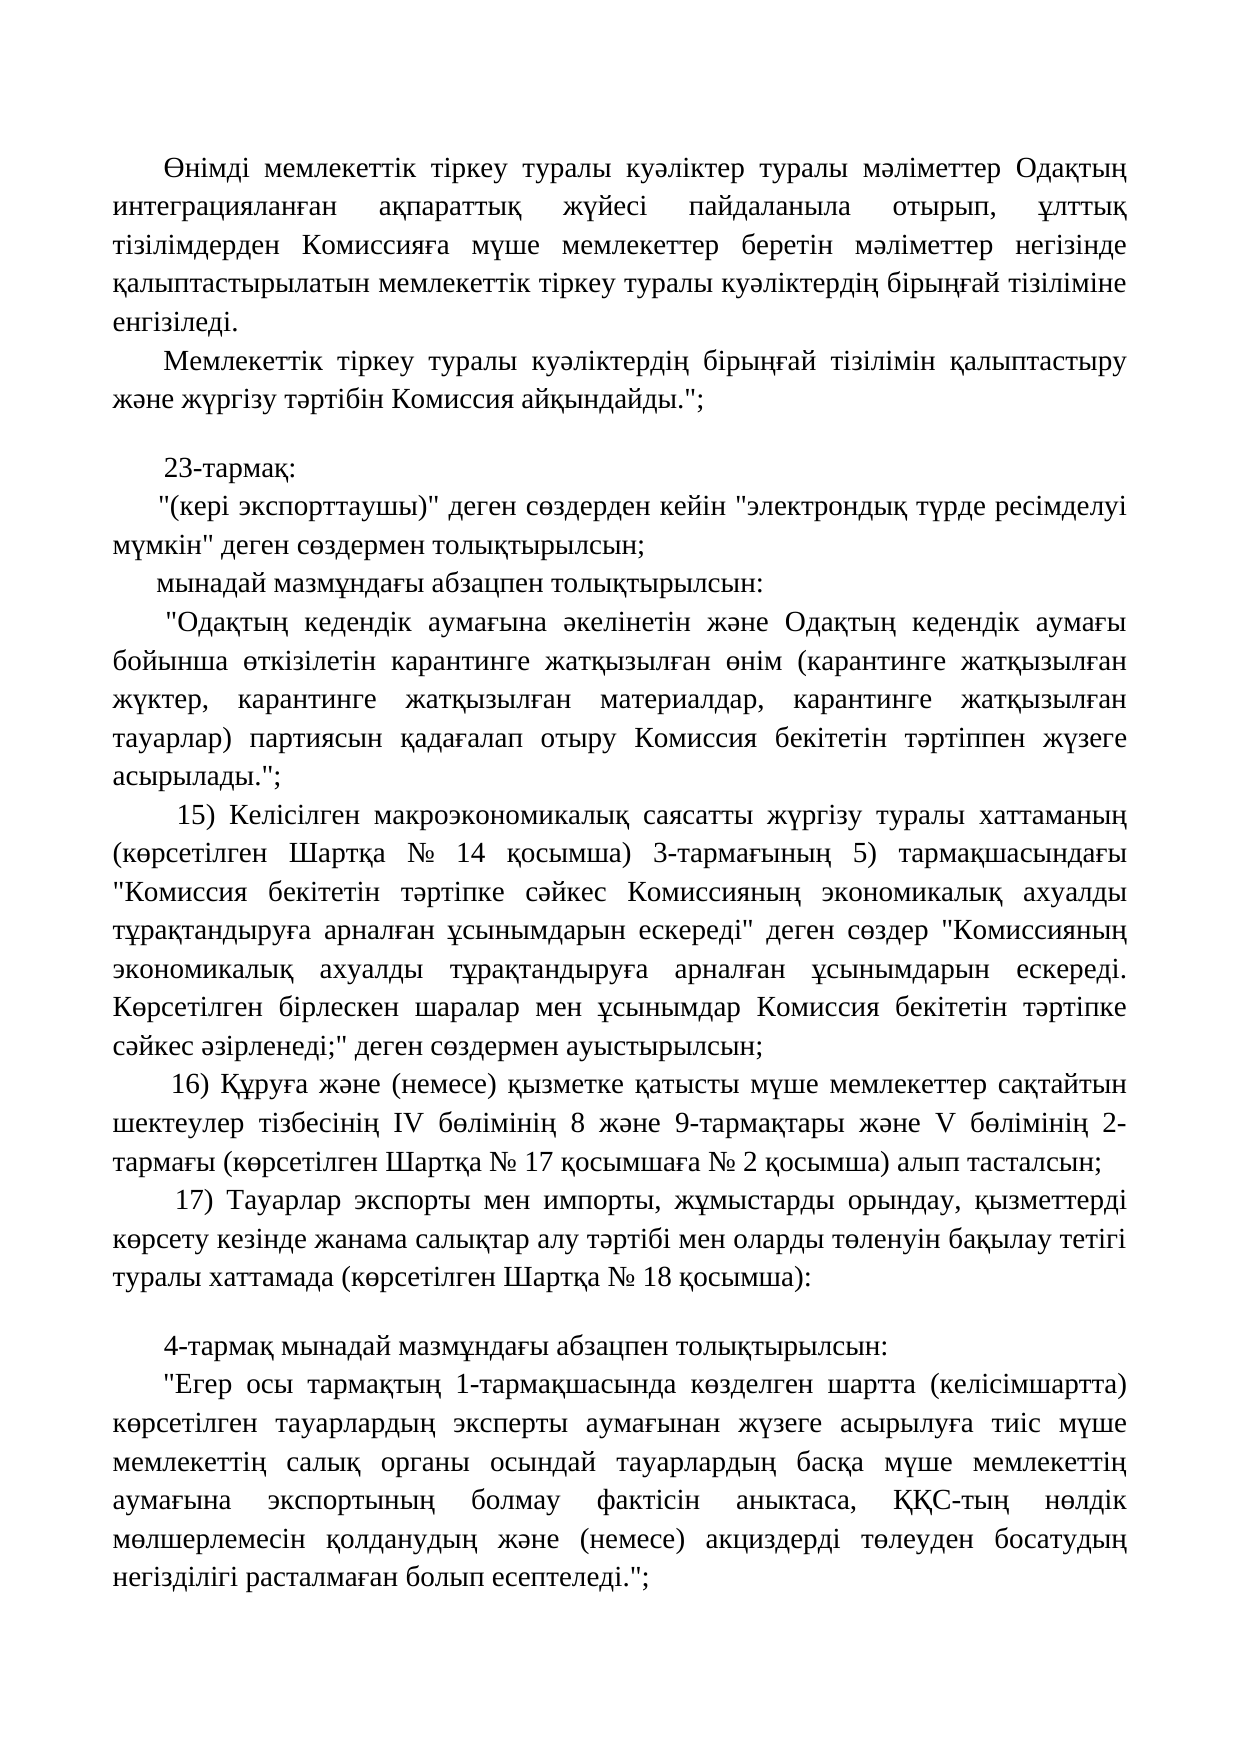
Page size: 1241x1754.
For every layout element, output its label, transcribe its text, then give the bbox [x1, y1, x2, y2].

text "(кері экспорттаушы)" деген сөздерден кейін "электрондық түрде ресімделуі мүмкін" деген сөздермен толықтырылсын; [112, 488, 1128, 561]
text 16) Құруға және (немесе) қызметке қатысты мүше мемлекеттер сақтайтын шектеулер тізбесінің IV бөлімінің 8 және 9-тармақтары және V бөлімінің 2-тармағы (көрсетілген Шартқа № 17 қосымшаға № 2 қосымша) алып тасталсын; [112, 1067, 1128, 1177]
text "Егер осы тармақтың 1-тармақшасында көзделген шартта (келісімшартта) көрсетілген тауарлардың эксперты аумағынан жүзеге асырылуға тиіс мүше мемлекеттің салық органы осындай тауарлардың басқа мүше мемлекеттің аумағына экспортының болмау фактісін аныктаса, ҚҚС-тың нөлдік мөлшерлемесін қолданудың және (немесе) акциздерді төлеуден босатудың негізділігі расталмаған болып есептеледі."; [112, 1367, 1128, 1593]
text мынадай мазмұндағы абзацпен толықтырылсын: [112, 566, 1128, 599]
text 23-тармақ: [112, 450, 1128, 483]
text 15) Келісілген макроэкономикалық саясатты жүргізу туралы хаттаманың (көрсетілген Шартқа № 14 қосымша) 3-тармағының 5) тармақшасындағы "Комиссия бекітетін тәртіпке сәйкес Комиссияның экономикалық ахуалды тұрақтандыруға арналған ұсынымдарын ескереді" деген сөздер "Комиссияның экономикалық ахуалды тұрақтандыруға арналған ұсынымдарын ескереді. Көрсетілген бірлескен шаралар мен ұсынымдар Комиссия бекітетін тәртіпке сәйкес әзірленеді;" деген сөздермен ауыстырылсын; [112, 797, 1128, 1062]
text Мемлекеттік тіркеу туралы куәліктердің бірыңғай тізілімін қалыптастыру және жүргізу тәртібін Комиссия айқындайды."; [112, 343, 1128, 415]
text 17) Тауарлар экспорты мен импорты, жұмыстарды орындау, қызметтерді көрсету кезінде жанама салықтар алу тәртібі мен оларды төленуін бақылау тетігі туралы хаттамада (көрсетілген Шартқа № 18 қосымша): [112, 1182, 1128, 1293]
text 4-тармақ мынадай мазмұндағы абзацпен толықтырылсын: [112, 1328, 1128, 1362]
text Өнімді мемлекеттік тіркеу туралы куәліктер туралы мәліметтер Одақтың интеграцияланған ақпараттық жүйесі пайдаланыла отырып, ұлттық тізілімдерден Комиссияға мүше мемлекеттер беретін мәліметтер негізінде қалыптастырылатын мемлекеттік тіркеу туралы куәліктердің бірыңғай тізіліміне енгізіледі. [112, 150, 1128, 338]
text "Одақтың кедендік аумағына әкелінетін және Одақтың кедендік аумағы бойынша өткізілетін карантинге жатқызылған өнім (карантинге жатқызылған жүктер, карантинге жатқызылған материалдар, карантинге жатқызылған тауарлар) партиясын қадағалап отыру Комиссия бекітетін тәртіппен жүзеге асырылады."; [112, 604, 1128, 792]
